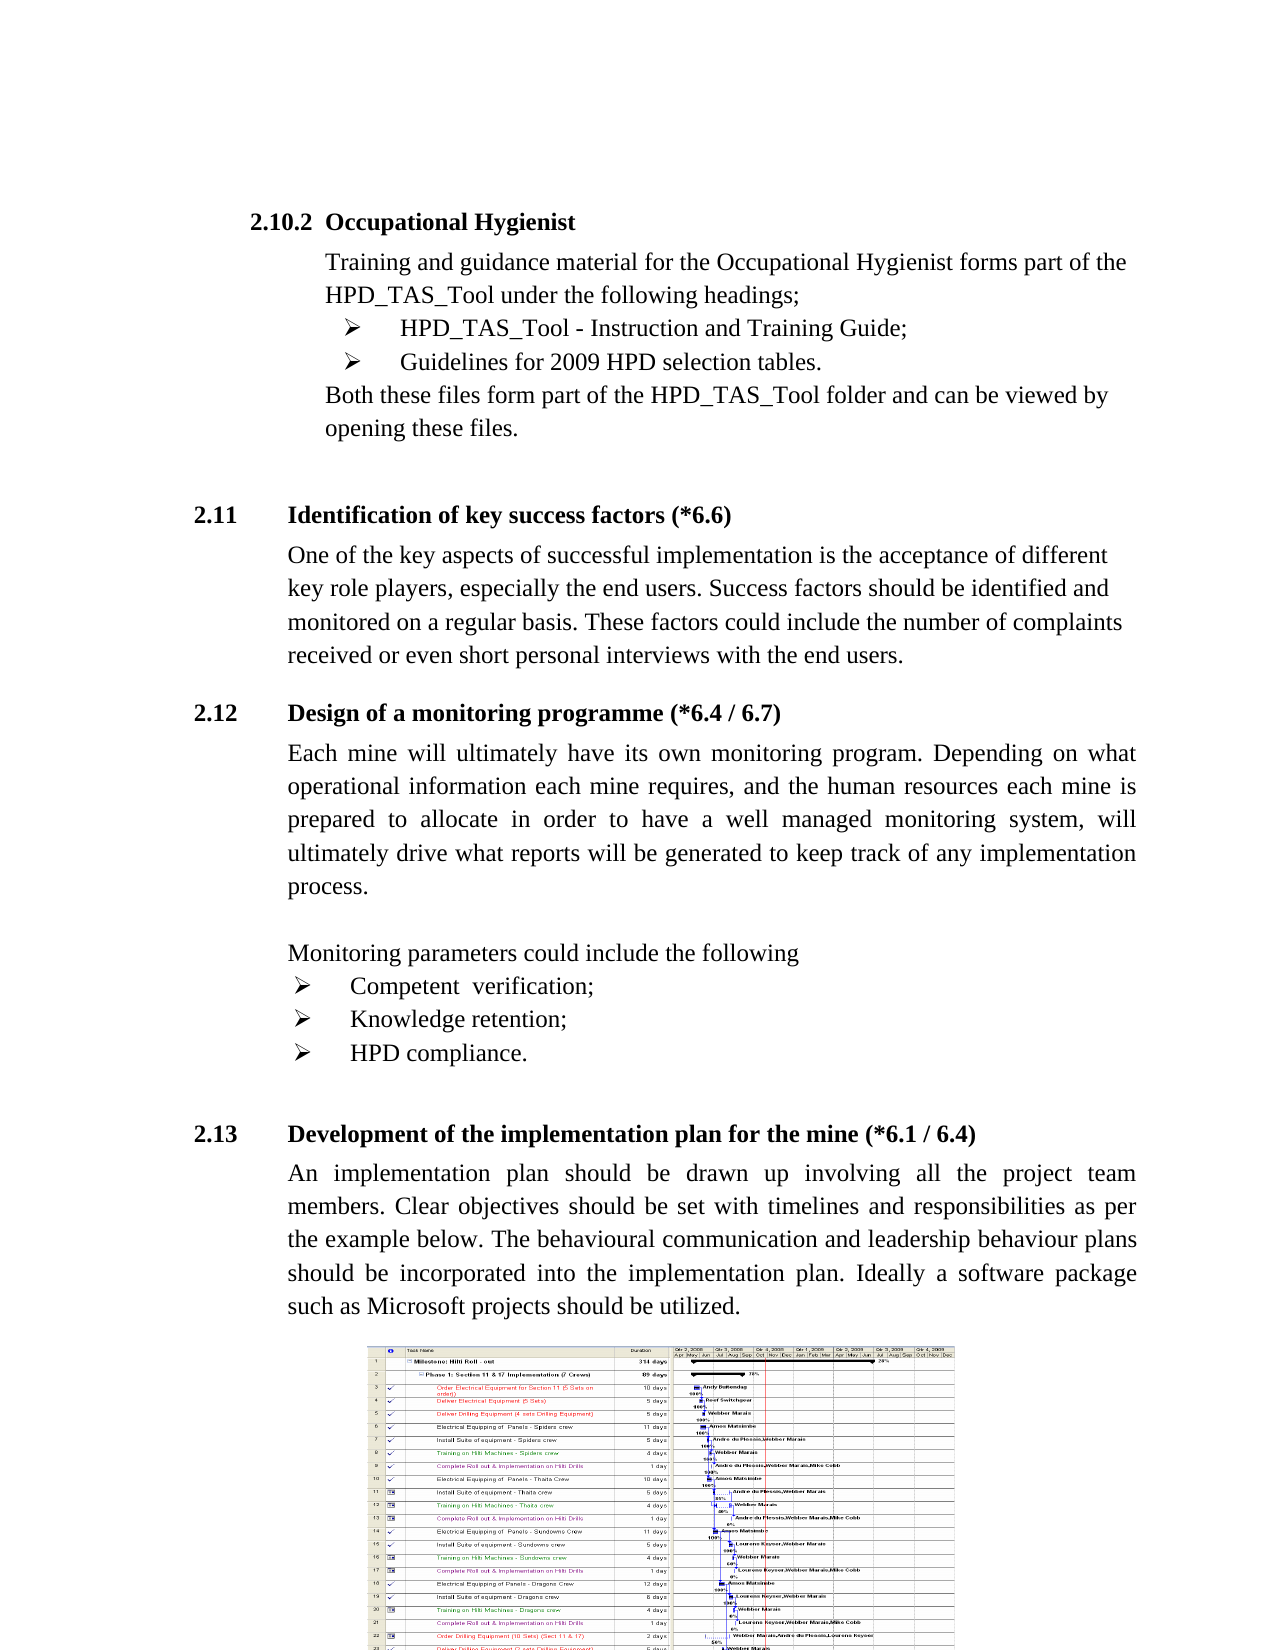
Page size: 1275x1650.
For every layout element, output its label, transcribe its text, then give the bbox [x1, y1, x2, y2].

subtitle Design of a monitoring programme (*6.4 / 6.7) [194, 695, 1138, 728]
subtitle Identification of key success factors (*6.6) [194, 497, 1138, 530]
subtitle Development of the implementation plan for the mine (*6.1 / 6.4) [194, 1119, 1138, 1148]
list Knowledge retention; [293, 1001, 1138, 1034]
text An implementation plan should be drawn up involving all the project team members. Clear objectives should be set with timelines and responsibilities as per the example below. The behavioural communication and leadership behaviour plans should be incorporated into the implementation plan. Ideally a software package such as Microsoft projects should be utilized. [287, 1154, 1138, 1321]
text One of the key aspects of successful implementation is the acceptance of different key role players, especially the end users. Success factors should be identified and monitored on a regular basis. These factors could include the number of complaints received or even short personal interviews with the end users. [287, 537, 1138, 670]
text Monitoring parameters could include the following [287, 934, 1138, 968]
list HPD compliance. [293, 1034, 1138, 1068]
list Guidelines for 2009 HPD selection tables. [343, 343, 1138, 377]
text Both these files form part of the HPD_TAS_Tool folder and can be viewed by opening these files. [325, 377, 1138, 443]
list Competent verification; [293, 968, 1138, 1001]
picture [367, 1346, 955, 1650]
list HPD_TAS_Tool - Instruction and Training Guide; [343, 310, 1138, 343]
text Training and guidance material for the Occupational Hygienist forms part of the HPD_TAS_Tool under the following headings; [325, 243, 1138, 310]
text Each mine will ultimately have its own monitoring program. Depending on what operational information each mine requires, and the human resources each mine is prepared to allocate in order to have a well managed monitoring system, will ultimately drive what reports will be generated to keep track of any implementation process. [287, 734, 1138, 901]
subtitle Occupational Hygienist [250, 204, 1138, 237]
